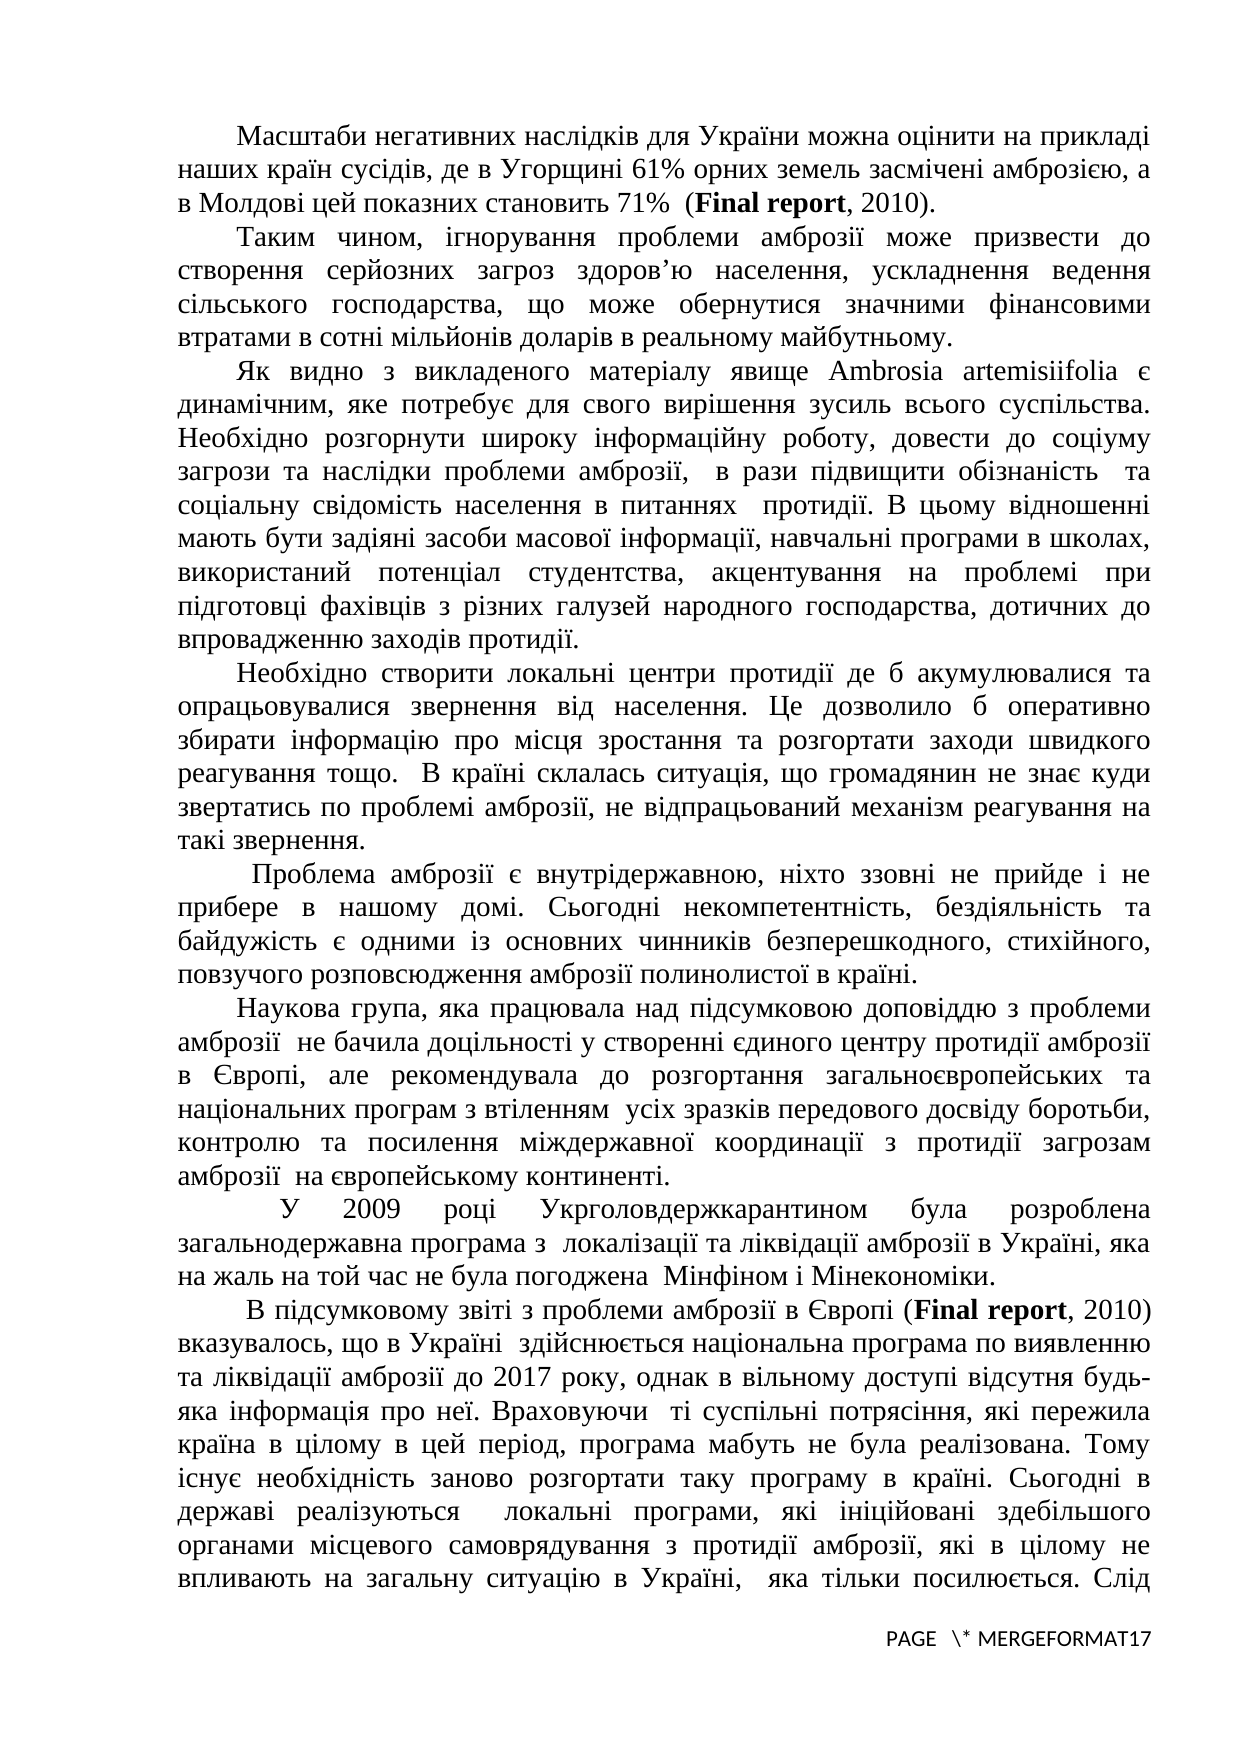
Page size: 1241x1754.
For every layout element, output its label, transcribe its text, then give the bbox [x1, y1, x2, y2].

text Наукова група, яка працювала над підсумковою доповіддю з проблеми амброзії не бачила доцільності у створенні єдиного центру протидії амброзії в Європі, але рекомендувала до розгортання загальноєвропейських та національних програм з втіленням усіх зразків передового досвіду боротьби, контролю та посилення міждержавної координації з протидії загрозам амброзії на європейському континенті. [177, 990, 1152, 1191]
text Масштаби негативних наслідків для України можна оцінити на прикладі наших країн сусідів, де в Угорщині 61% орних земель засмічені амброзією, а в Молдові цей показних становить 71% (Final report, 2010). [177, 118, 1152, 219]
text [177, 1292, 1152, 1594]
text Таким чином, ігнорування проблеми амброзії може призвести до створення серйозних загроз здоров’ю населення, ускладнення ведення сільського господарства, що може обернутися значними фінансовими втратами в сотні мільйонів доларів в реальному майбутньому. [177, 219, 1152, 353]
text Проблема амброзії є внутрідержавною, ніхто ззовні не прийде і не прибере в нашому домі. Сьогодні некомпетентність, бездіяльність та байдужість є одними із основних чинників безперешкодного, стихійного, повзучого розповсюдження амброзії полинолистої в країні. [177, 856, 1152, 990]
text Необхідно створити локальні центри протидії де б акумулювалися та опрацьовувалися звернення від населення. Це дозволило б оперативно збирати інформацію про місця зростання та розгортати заходи швидкого реагування тощо. В країні склалась ситуація, що громадянин не знає куди звертатись по проблемі амброзії, не відпрацьований механізм реагування на такі звернення. [177, 655, 1152, 856]
text Як видно з викладеного матеріалу явище Ambrosia artemisiifolia є динамічним, яке потребує для свого вирішення зусиль всього суспільства. Необхідно розгорнути широку інформаційну роботу, довести до соціуму загрози та наслідки проблеми амброзії, в рази підвищити обізнаність та соціальну свідомість населення в питаннях протидії. В цьому відношенні мають бути задіяні засоби масової інформації, навчальні програми в школах, використаний потенціал студентства, акцентування на проблемі при підготовці фахівців з різних галузей народного господарства, дотичних до впровадженню заходів протидії. [177, 353, 1152, 655]
text У 2009 році Укрголовдержкарантином була розроблена загальнодержавна програма з локалізації та ліквідації амброзії в Україні, яка на жаль на той час не була погоджена Мінфіном і Мінекономіки. [177, 1191, 1152, 1292]
